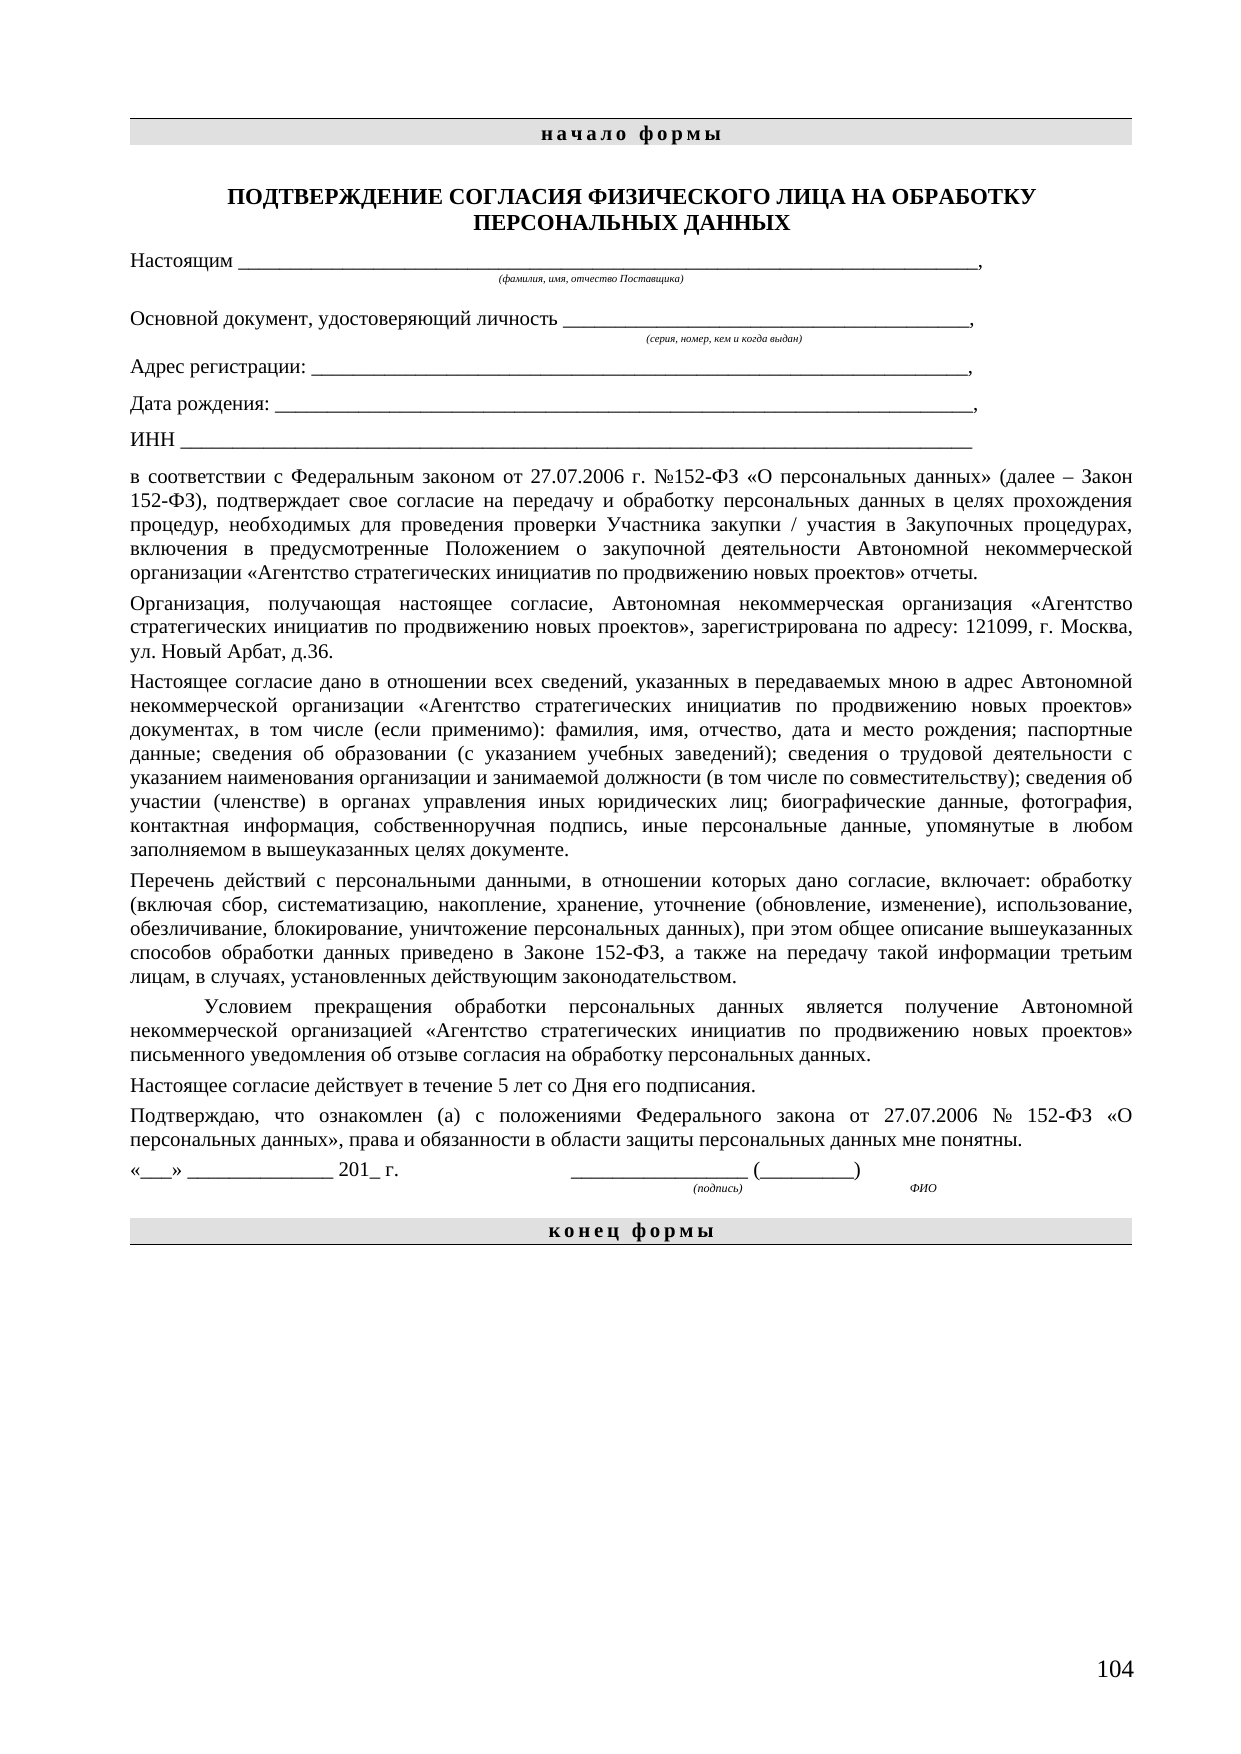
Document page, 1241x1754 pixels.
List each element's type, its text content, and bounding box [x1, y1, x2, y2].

text Настоящее согласие дано в отношении всех сведений, указанных в передаваемых мною в адрес Автономной некоммерческой организации «Агентство стратегических инициатив по продвижению новых проектов» документах, в том числе (если применимо): фамилия, имя, отчество, дата и место рождения; паспортные данные; сведения об образовании (с указанием учебных заведений); сведения о трудовой деятельности с указанием наименования организации и занимаемой должности (в том числе по совместительству); сведения об участии (членстве) в органах управления иных юридических лиц; биографические данные, фотография, контактная информация, собственноручная подпись, иные персональные данные, упомянутые в любом заполняемом в вышеуказанных целях документе. [130, 669, 1134, 861]
text в соответствии с Федеральным законом от 27.07.2006 г. №152-ФЗ «О персональных данных» (далее – Закон 152-ФЗ), подтверждает свое согласие на передачу и обработку персональных данных в целях прохождения процедур, необходимых для проведения проверки Участника закупки / участия в Закупочных процедурах, включения в предусмотренные Положением о закупочной деятельности Автономной некоммерческой организации «Агентство стратегических инициатив по продвижению новых проектов» отчеты. [130, 464, 1134, 584]
text Условием прекращения обработки персональных данных является получение Автономной некоммерческой организацией «Агентство стратегических инициатив по продвижению новых проектов» письменного уведомления об отзыве согласия на обработку персональных данных. [130, 994, 1134, 1066]
text Подтверждаю, что ознакомлен (а) с положениями Федерального закона от 27.07.2006 № 152-ФЗ «О персональных данных», права и обязанности в области защиты персональных данных мне понятны. [130, 1103, 1134, 1151]
text Подтверждение согласия физического лица на обработку персональных данных [130, 183, 1134, 235]
text ИНН ____________________________________________________________________________ [130, 427, 1134, 451]
text Перечень действий с персональными данными, в отношении которых дано согласие, включает: обработку (включая сбор, систематизацию, накопление, хранение, уточнение (обновление, изменение), использование, обезличивание, блокирование, уничтожение персональных данных), при этом общее описание вышеуказанных способов обработки данных приведено в Законе 152-ФЗ, а также на передачу такой информации третьим лицам, в случаях, установленных действующим законодательством. [130, 868, 1134, 988]
text Дата рождения: ___________________________________________________________________, [130, 391, 1134, 415]
text Основной документ, удостоверяющий личность _______________________________________, (серия, номер, кем и когда выдан) [130, 306, 1134, 354]
text начало формы [130, 119, 1132, 145]
text Организация, получающая настоящее согласие, Автономная некоммерческая организация «Агентство стратегических инициатив по продвижению новых проектов», зарегистрирована по адресу: 121099, г. Москва, ул. Новый Арбат, д.36. [130, 590, 1134, 663]
text конец формы [130, 1218, 1132, 1244]
text Настоящим _______________________________________________________________________, [130, 248, 1134, 272]
text Настоящее согласие действует в течение 5 лет со Дня его подписания. [130, 1073, 1134, 1097]
text Адрес регистрации: _______________________________________________________________, [130, 354, 1134, 378]
text (подпись) ФИО [130, 1181, 1134, 1205]
text (фамилия, имя, отчество Поставщика) [130, 272, 1134, 293]
text «___» ______________ 201_ г. _________________ (_________) [130, 1157, 1134, 1181]
